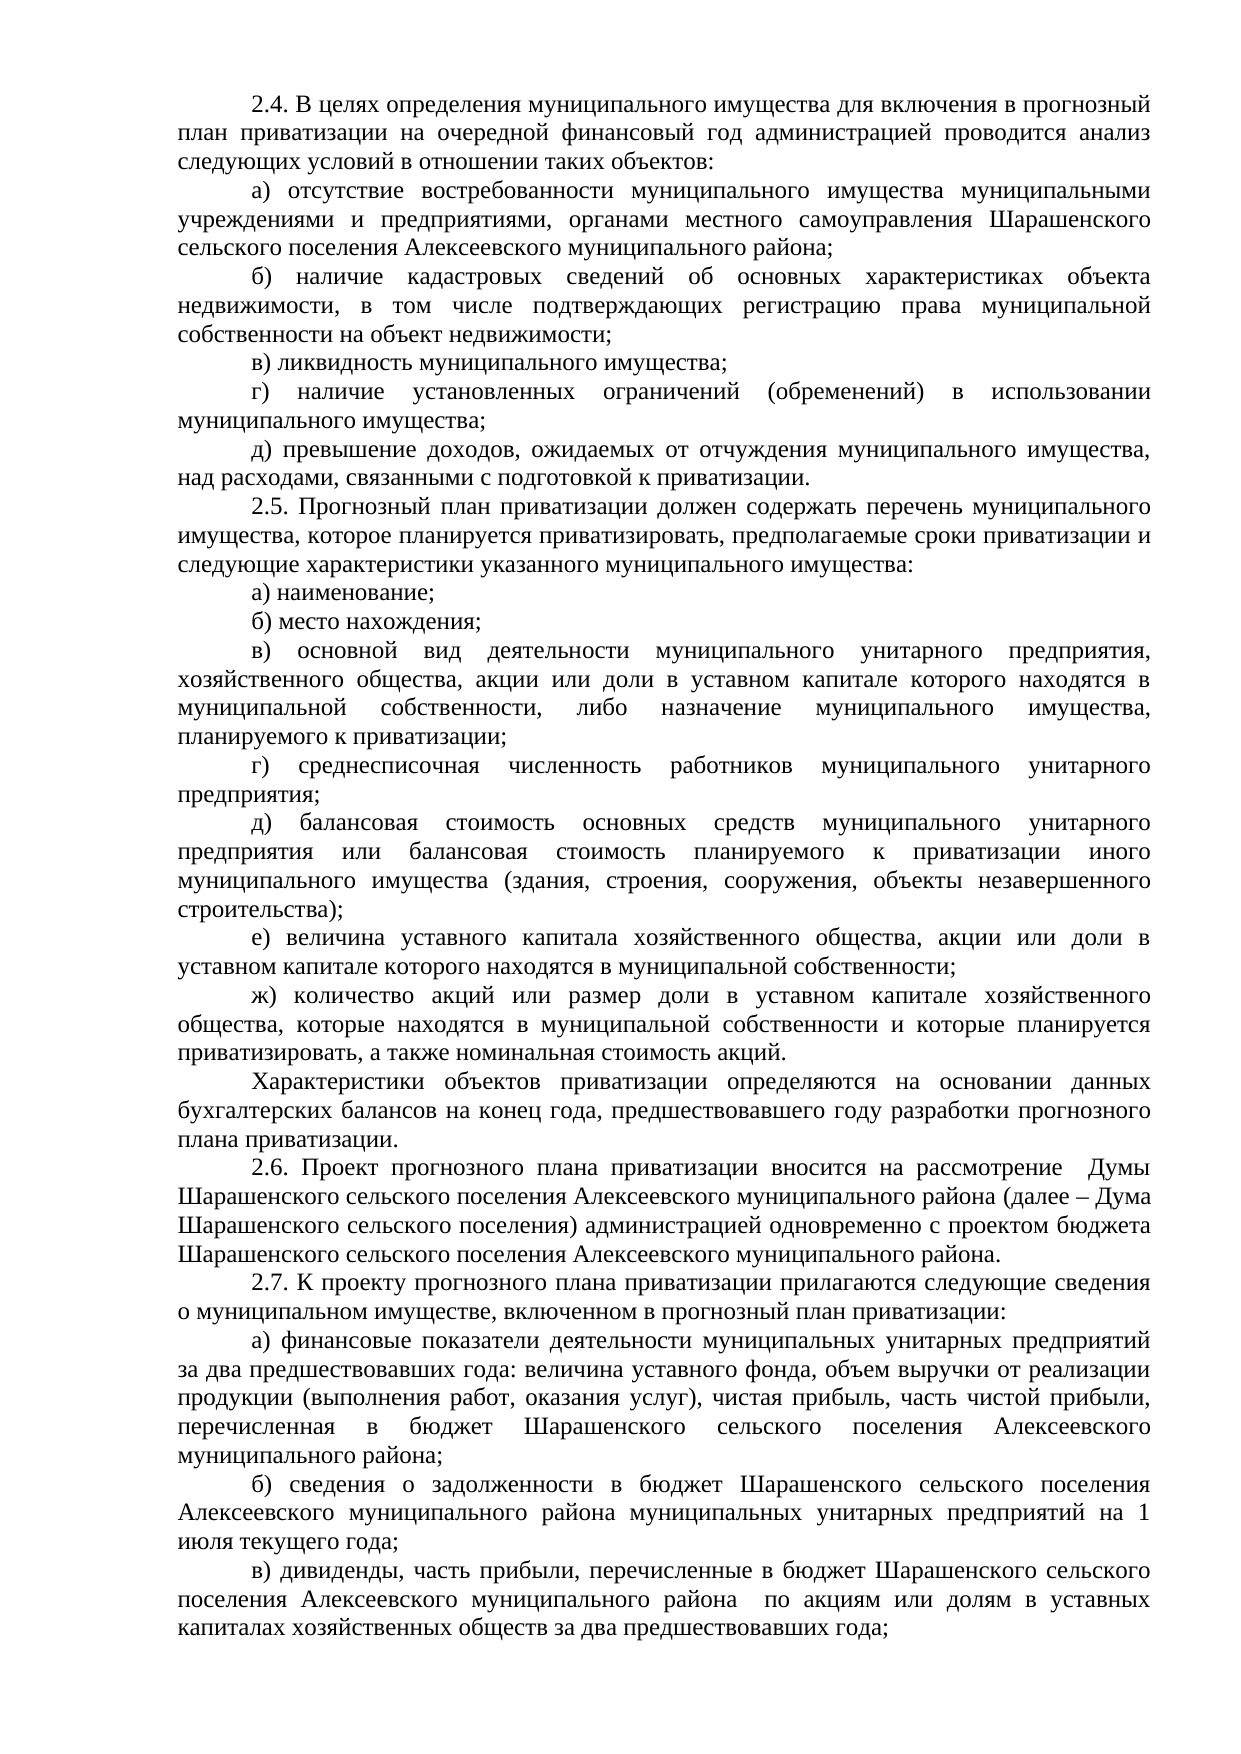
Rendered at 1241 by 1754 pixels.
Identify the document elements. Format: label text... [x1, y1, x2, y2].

text б) наличие кадастровых сведений об основных характеристиках объекта недвижимости, в том числе подтверждающих регистрацию права муниципальной собственности на объект недвижимости; [177, 261, 1152, 347]
text а) наименование; [177, 577, 1152, 606]
text б) сведения о задолженности в бюджет Шарашенского сельского поселения Алексеевского муниципального района муниципальных унитарных предприятий на 1 июля текущего года; [177, 1469, 1152, 1555]
text а) отсутствие востребованности муниципального имущества муниципальными учреждениями и предприятиями, органами местного самоуправления Шарашенского сельского поселения Алексеевского муниципального района; [177, 175, 1152, 261]
text в) основной вид деятельности муниципального унитарного предприятия, хозяйственного общества, акции или доли в уставном капитале которого находятся в муниципальной собственности, либо назначение муниципального имущества, планируемого к приватизации; [177, 635, 1152, 750]
text б) место нахождения; [177, 606, 1152, 635]
text ж) количество акций или размер доли в уставном капитале хозяйственного общества, которые находятся в муниципальной собственности и которые планируется приватизировать, а также номинальная стоимость акций. [177, 980, 1152, 1066]
text 2.7. К проекту прогнозного плана приватизации прилагаются следующие сведения о муниципальном имуществе, включенном в прогнозный план приватизации: [177, 1267, 1152, 1325]
text е) величина уставного капитала хозяйственного общества, акции или доли в уставном капитале которого находятся в муниципальной собственности; [177, 922, 1152, 980]
text 2.4. В целях определения муниципального имущества для включения в прогнозный план приватизации на очередной финансовый год администрацией проводится анализ следующих условий в отношении таких объектов: [177, 89, 1152, 175]
text 2.6. Проект прогнозного плана приватизации вносится на рассмотрение Думы Шарашенского сельского поселения Алексеевского муниципального района (далее – Дума Шарашенского сельского поселения) администрацией одновременно с проектом бюджета Шарашенского сельского поселения Алексеевского муниципального района. [177, 1152, 1152, 1267]
text д) превышение доходов, ожидаемых от отчуждения муниципального имущества, над расходами, связанными с подготовкой к приватизации. [177, 434, 1152, 491]
text а) финансовые показатели деятельности муниципальных унитарных предприятий за два предшествовавших года: величина уставного фонда, объем выручки от реализации продукции (выполнения работ, оказания услуг), чистая прибыль, часть чистой прибыли, перечисленная в бюджет Шарашенского сельского поселения Алексеевского муниципального района; [177, 1325, 1152, 1469]
text г) среднесписочная численность работников муниципального унитарного предприятия; [177, 750, 1152, 807]
text в) дивиденды, часть прибыли, перечисленные в бюджет Шарашенского сельского поселения Алексеевского муниципального района по акциям или долям в уставных капиталах хозяйственных обществ за два предшествовавших года; [177, 1555, 1152, 1641]
text д) балансовая стоимость основных средств муниципального унитарного предприятия или балансовая стоимость планируемого к приватизации иного муниципального имущества (здания, строения, сооружения, объекты незавершенного строительства); [177, 807, 1152, 922]
text г) наличие установленных ограничений (обременений) в использовании муниципального имущества; [177, 376, 1152, 434]
text 2.5. Прогнозный план приватизации должен содержать перечень муниципального имущества, которое планируется приватизировать, предполагаемые сроки приватизации и следующие характеристики указанного муниципального имущества: [177, 491, 1152, 577]
text в) ликвидность муниципального имущества; [177, 347, 1152, 376]
text Характеристики объектов приватизации определяются на основании данных бухгалтерских балансов на конец года, предшествовавшего году разработки прогнозного плана приватизации. [177, 1066, 1152, 1152]
